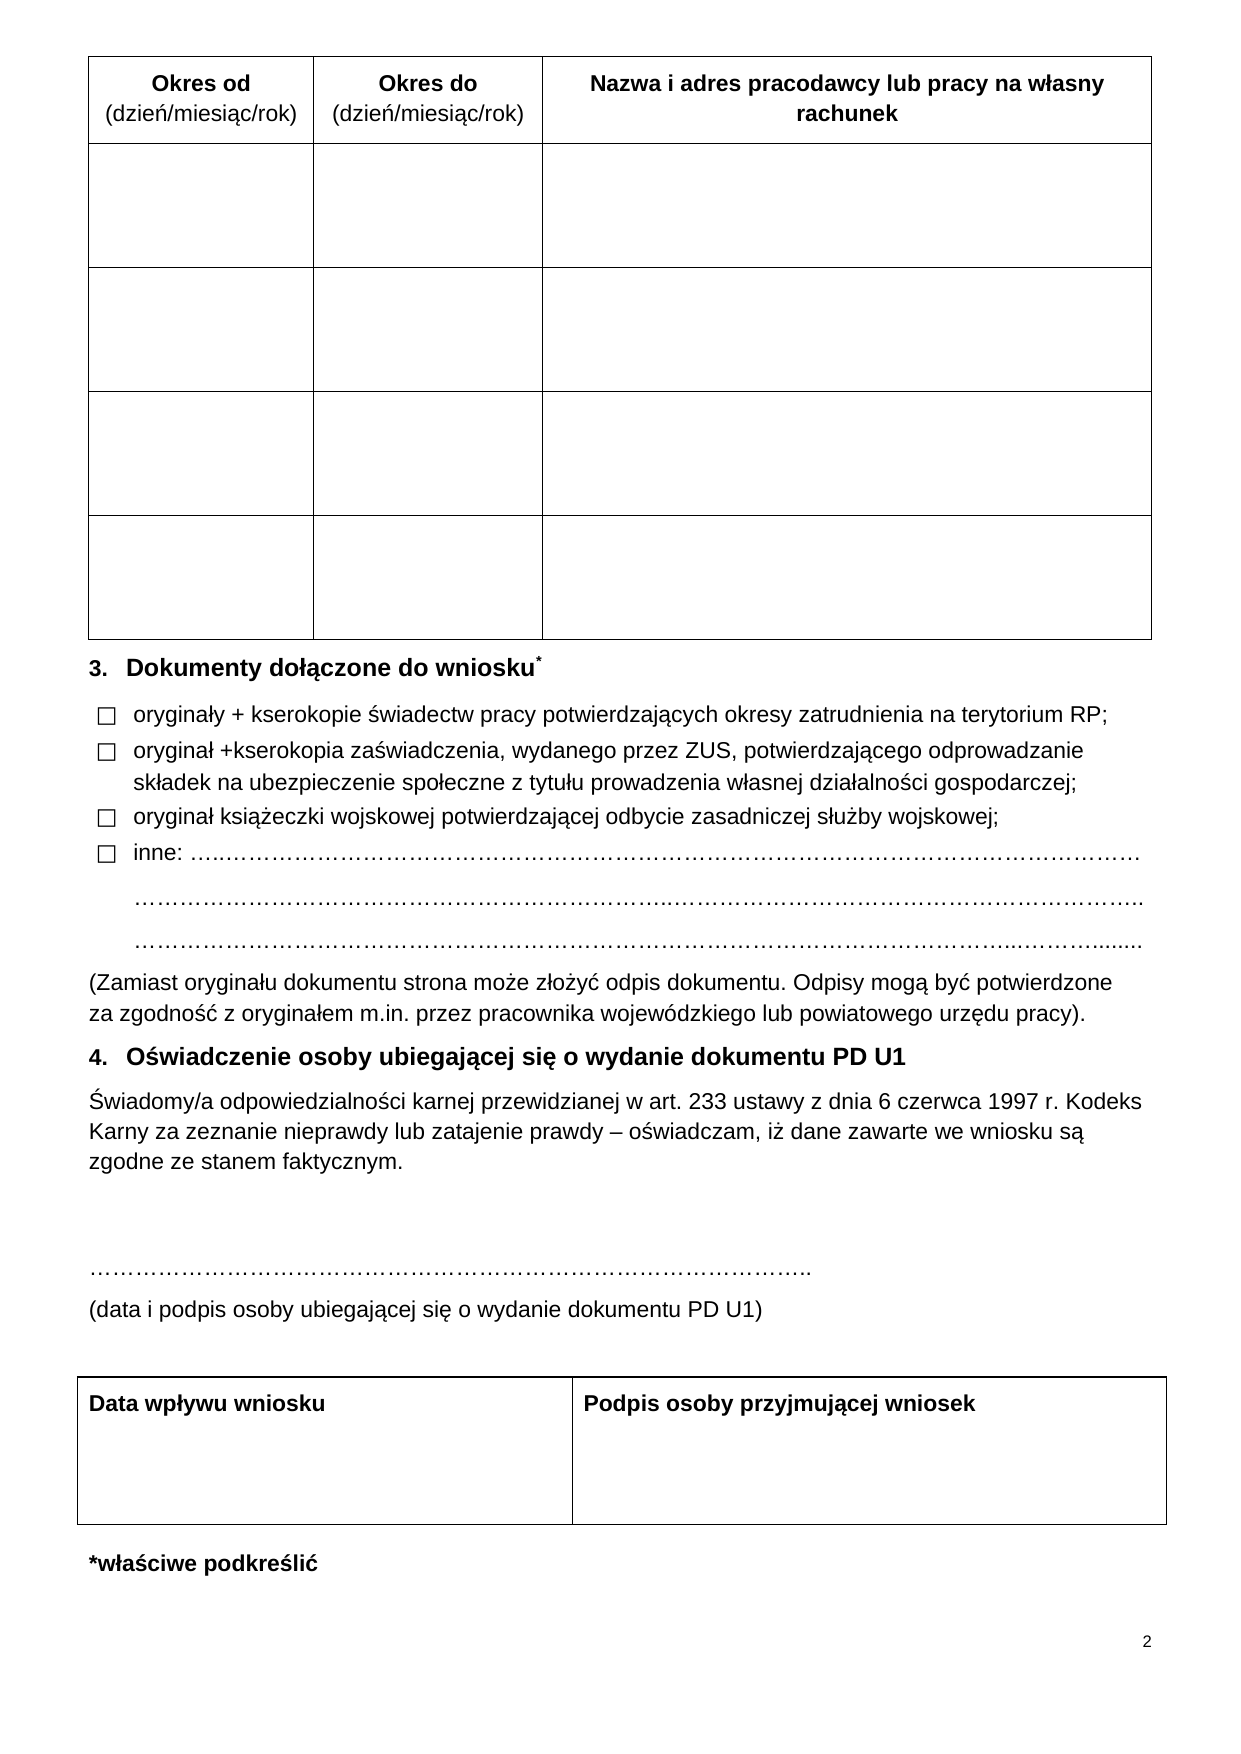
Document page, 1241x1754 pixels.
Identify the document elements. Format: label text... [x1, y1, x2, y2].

text Świadomy/a odpowiedzialności karnej przewidzianej w art. 233 ustawy z dnia 6 czerwca 1997 r. Kodeks Karny za zeznanie nieprawdy lub zatajenie prawdy – oświadczam, iż dane zawarte we wniosku są zgodne ze stanem faktycznym. [89, 1088, 1152, 1174]
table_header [543, 57, 1151, 143]
table_cell [314, 268, 542, 391]
table_cell [543, 516, 1151, 639]
text (Zamiast oryginału dokumentu strona może złożyć odpis dokumentu. Odpisy mogą być potwierdzone za zgodność z oryginałem m.in. przez pracownika wojewódzkiego lub powiatowego urzędu pracy). [89, 969, 1152, 1026]
table_cell [89, 268, 313, 391]
text (data i podpis osoby ubiegającej się o wydanie dokumentu PD U1) [89, 1296, 1152, 1322]
text ……………………………………………………………………………………………………...………........ [133, 927, 1152, 953]
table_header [89, 57, 313, 143]
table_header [314, 57, 542, 143]
table_header Data wpływu wniosku [78, 1378, 572, 1524]
list oryginał +kserokopia zaświadczenia, wydanego przez ZUS, potwierdzającego odprowadzanie składek na ubezpieczenie społeczne z tytułu prowadzenia własnej działalności gospodarczej; [96, 734, 1152, 796]
text *właściwe podkreślić [89, 1550, 1152, 1576]
table_cell [89, 144, 313, 267]
table_cell [314, 516, 542, 639]
list inne: …..………………………………………………………………………………………………………… [96, 836, 1152, 867]
table_cell [543, 268, 1151, 391]
list Oświadczenie osoby ubiegającej się o wydanie dokumentu PD U1 [89, 1042, 1152, 1071]
table_cell [89, 392, 313, 515]
text ……………………………………………………………..…………………………………………………….. [133, 884, 1152, 910]
table_cell [314, 392, 542, 515]
table_cell [543, 392, 1151, 515]
table_cell [543, 144, 1151, 267]
table_cell [314, 144, 542, 267]
list Dokumenty dołączone do wniosku* [89, 653, 1152, 682]
table_cell [89, 516, 313, 639]
table_header Podpis osoby przyjmującej wniosek [573, 1378, 1166, 1524]
list oryginał książeczki wojskowej potwierdzającej odbycie zasadniczej służby wojskowej; [96, 799, 1152, 831]
list oryginały + kserokopie świadectw pracy potwierdzających okresy zatrudnienia na terytorium RP; [96, 698, 1152, 729]
text ………………………………………………………………………………….. [89, 1253, 1152, 1280]
